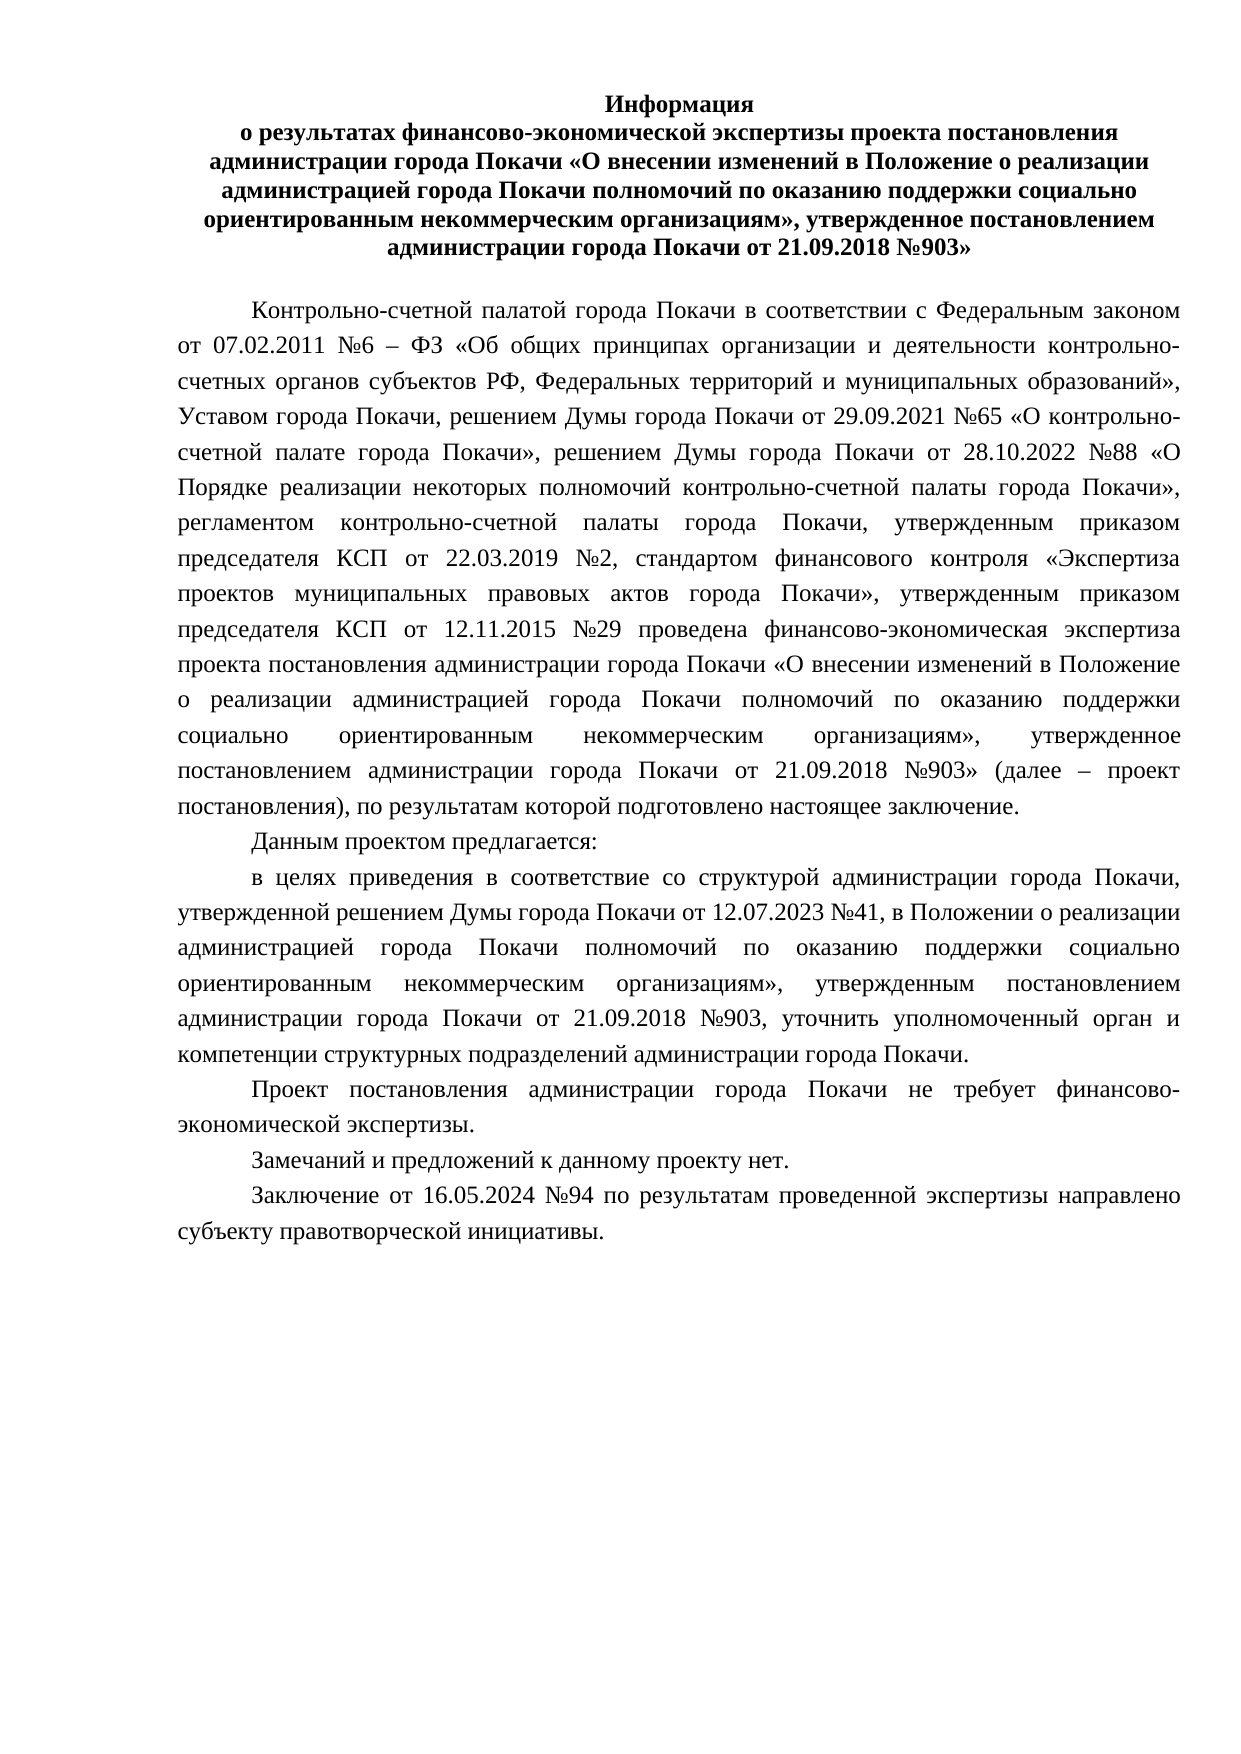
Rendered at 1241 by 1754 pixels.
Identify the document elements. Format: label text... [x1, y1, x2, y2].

text Замечаний и предложений к данному проекту нет. [177, 1140, 1181, 1175]
text о результатах финансово-экономической экспертизы проекта постановления администрации города Покачи «О внесении изменений в Положение о реализации администрацией города Покачи полномочий по оказанию поддержки социально ориентированным некоммерческим организациям», утвержденное постановлением администрации города Покачи от 21.09.2018 №903» [177, 117, 1181, 261]
text Проект постановления администрации города Покачи не требует финансово-экономической экспертизы. [177, 1069, 1181, 1140]
text Контрольно-счетной палатой города Покачи в соответствии с Федеральным законом от 07.02.2011 №6 – ФЗ «Об общих принципах организации и деятельности контрольно-счетных органов субъектов РФ, Федеральных территорий и муниципальных образований», Уставом города Покачи, решением Думы города Покачи от 29.09.2021 №65 «О контрольно-счетной палате города Покачи», решением Думы города Покачи от 28.10.2022 №88 «О Порядке реализации некоторых полномочий контрольно-счетной палаты города Покачи», регламентом контрольно-счетной палаты города Покачи, утвержденным приказом председателя КСП от 22.03.2019 №2, стандартом финансового контроля «Экспертиза проектов муниципальных правовых актов города Покачи», утвержденным приказом председателя КСП от 12.11.2015 №29 проведена финансово-экономическая экспертиза проекта постановления администрации города Покачи «О внесении изменений в Положение о реализации администрацией города Покачи полномочий по оказанию поддержки социально ориентированным некоммерческим организациям», утвержденное постановлением администрации города Покачи от 21.09.2018 №903» (далее – проект постановления), по результатам которой подготовлено настоящее заключение. [177, 290, 1181, 821]
text Информация [177, 89, 1181, 117]
text Заключение от 16.05.2024 №94 по результатам проведенной экспертизы направлено субъекту правотворческой инициативы. [177, 1175, 1181, 1246]
text Данным проектом предлагается: [177, 821, 1181, 857]
text в целях приведения в соответствие со структурой администрации города Покачи, утвержденной решением Думы города Покачи от 12.07.2023 №41, в Положении о реализации администрацией города Покачи полномочий по оказанию поддержки социально ориентированным некоммерческим организациям», утвержденным постановлением администрации города Покачи от 21.09.2018 №903, уточнить уполномоченный орган и компетенции структурных подразделений администрации города Покачи. [177, 857, 1181, 1069]
